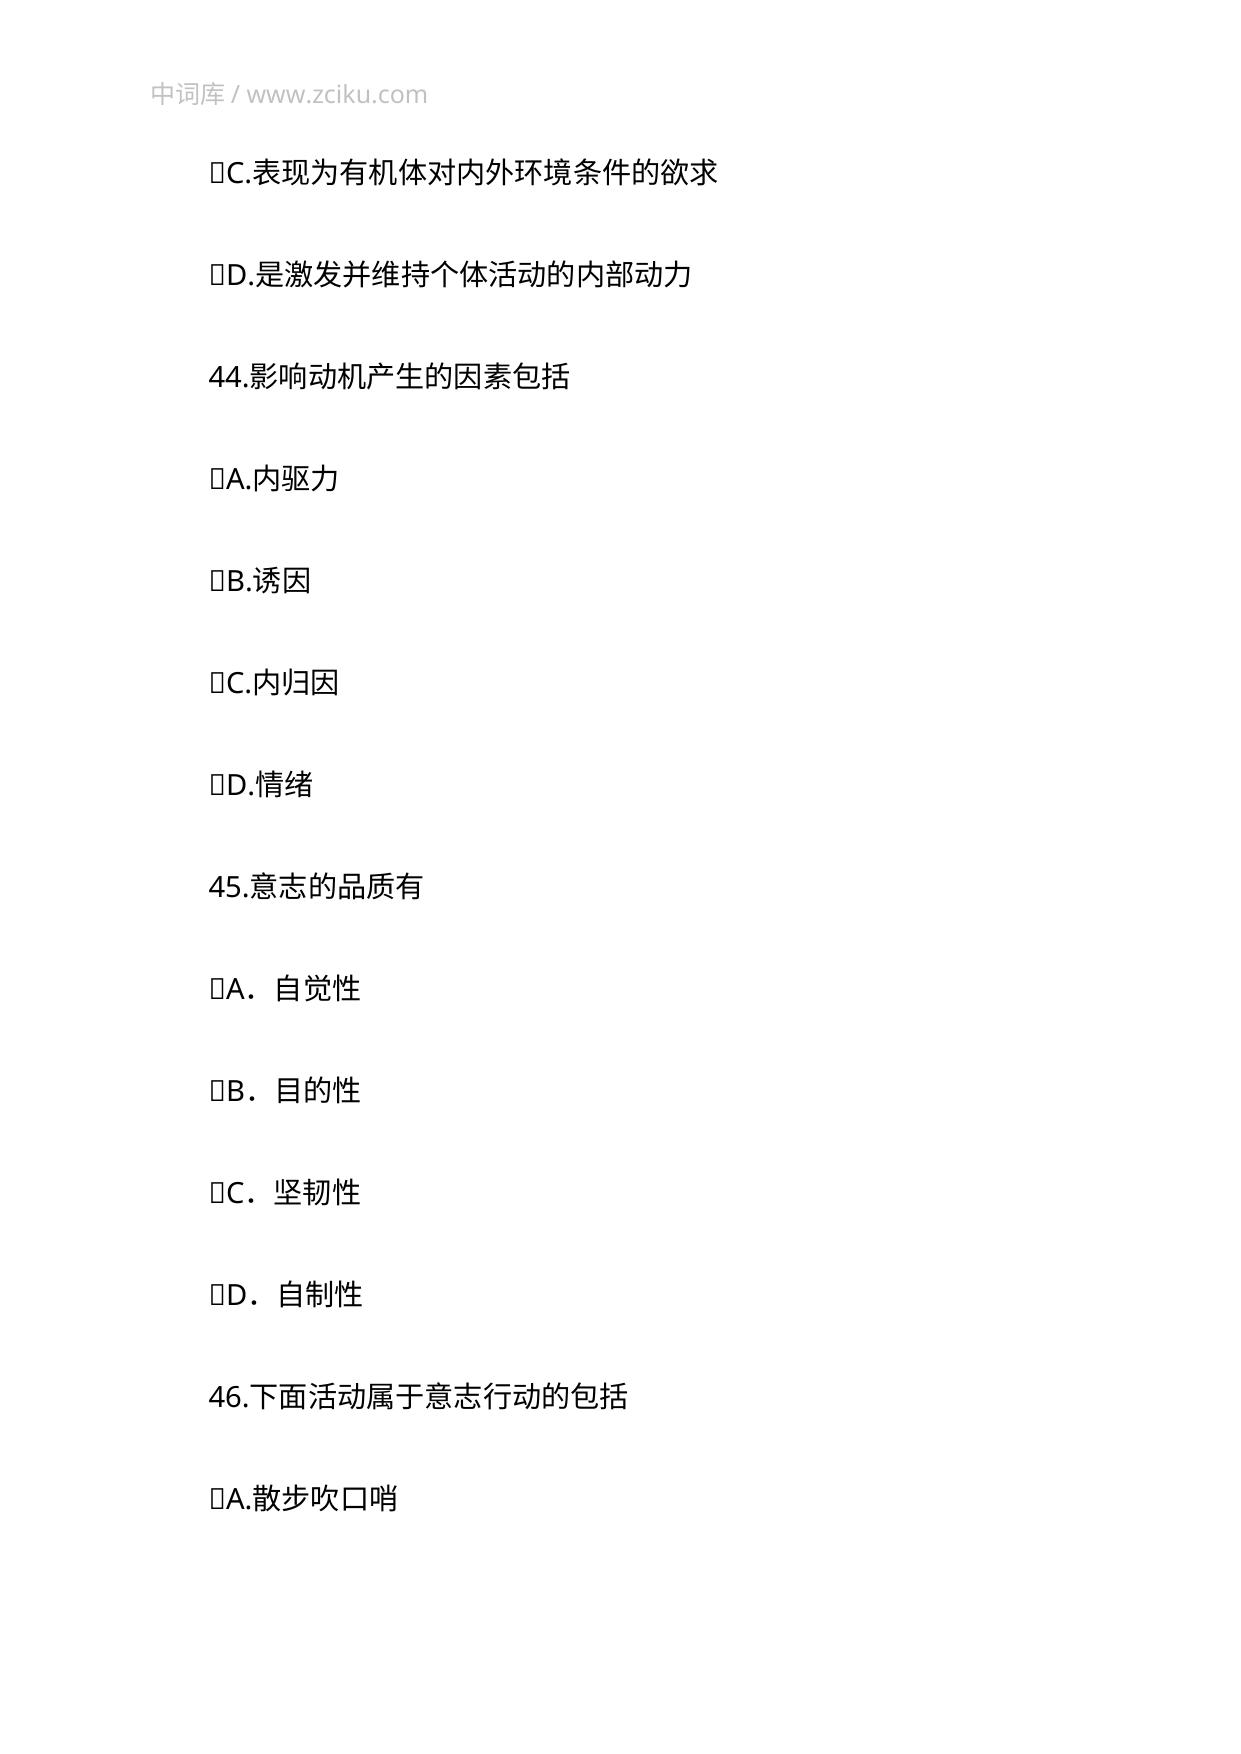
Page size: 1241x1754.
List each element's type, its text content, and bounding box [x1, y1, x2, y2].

text D.是激发并维持个体活动的内部动力 [150, 252, 1090, 294]
text C．坚韧性 [150, 1170, 1090, 1212]
text D.情绪 [150, 762, 1090, 804]
text C.内归因 [150, 660, 1090, 702]
text 46.下面活动属于意志行动的包括 [150, 1374, 1090, 1416]
text 45.意志的品质有 [150, 864, 1090, 906]
text B.诱因 [150, 558, 1090, 600]
text A．自觉性 [150, 966, 1090, 1008]
text B．目的性 [150, 1068, 1090, 1110]
text 44.影响动机产生的因素包括 [150, 354, 1090, 396]
text A.内驱力 [150, 456, 1090, 498]
text D．自制性 [150, 1272, 1090, 1314]
text A.散步吹口哨 [150, 1476, 1090, 1518]
text C.表现为有机体对内外环境条件的欲求 [150, 150, 1090, 192]
